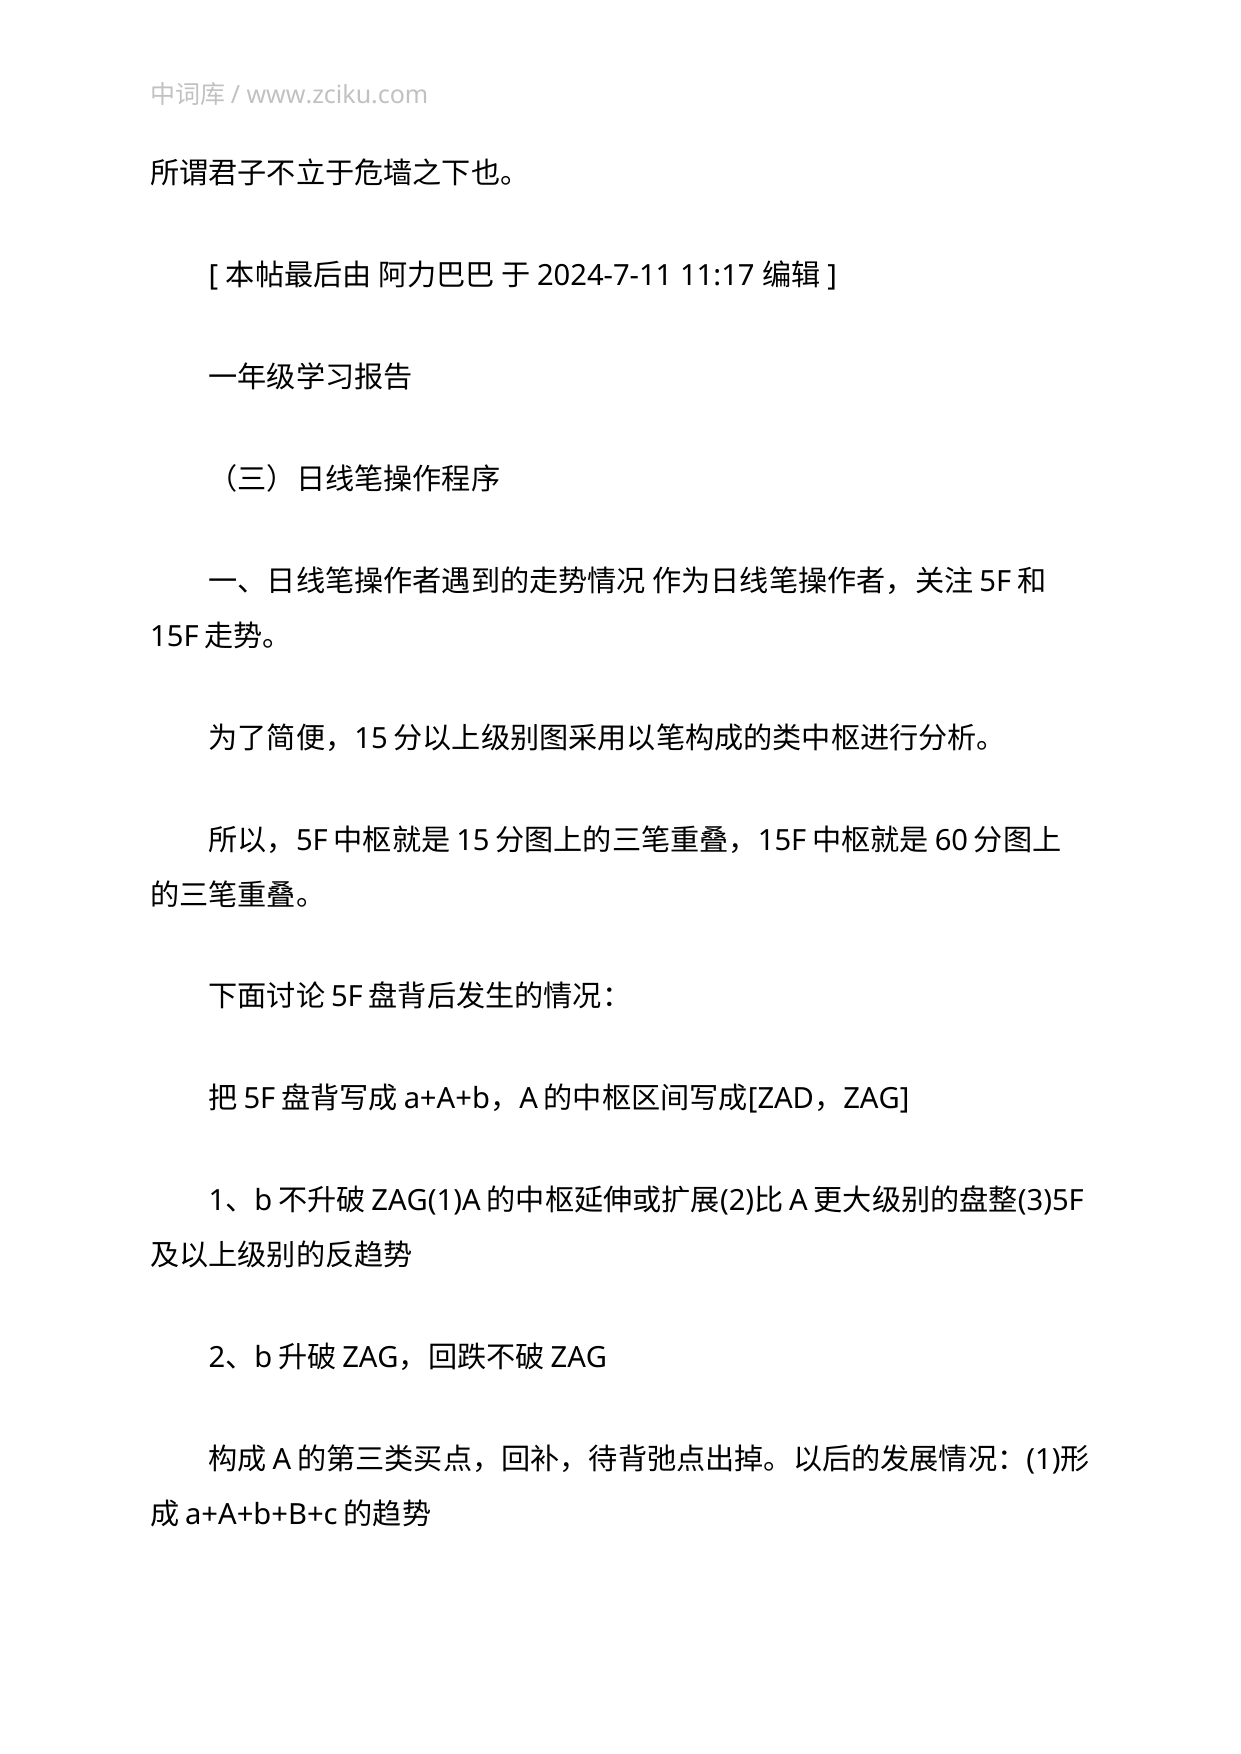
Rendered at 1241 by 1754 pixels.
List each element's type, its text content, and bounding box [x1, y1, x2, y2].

text 一、日线笔操作者遇到的走势情况 作为日线笔操作者，关注5F和15F走势。 [150, 557, 1090, 655]
text 所以，5F中枢就是15分图上的三笔重叠，15F中枢就是60分图上的三笔重叠。 [150, 816, 1090, 913]
text 2、b升破ZAG，回跌不破ZAG [150, 1334, 1090, 1376]
text 构成A的第三类买点，回补，待背弛点出掉。以后的发展情况：(1)形成a+A+b+B+c的趋势 [150, 1436, 1090, 1533]
text 把5F盘背写成a+A+b，A的中枢区间写成[ZAD，ZAG] [150, 1075, 1090, 1117]
text （三）日线笔操作程序 [150, 456, 1090, 498]
text 1、b不升破ZAG(1)A的中枢延伸或扩展(2)比A更大级别的盘整(3)5F及以上级别的反趋势 [150, 1177, 1090, 1274]
text 为了简便，15分以上级别图采用以笔构成的类中枢进行分析。 [150, 714, 1090, 757]
text 下面讨论5F盘背后发生的情况： [150, 973, 1090, 1015]
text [150, 150, 1090, 192]
text [ 本帖最后由 阿力巴巴 于 2024-7-11 11:17 编辑 ] [150, 252, 1090, 294]
text 一年级学习报告 [150, 354, 1090, 396]
